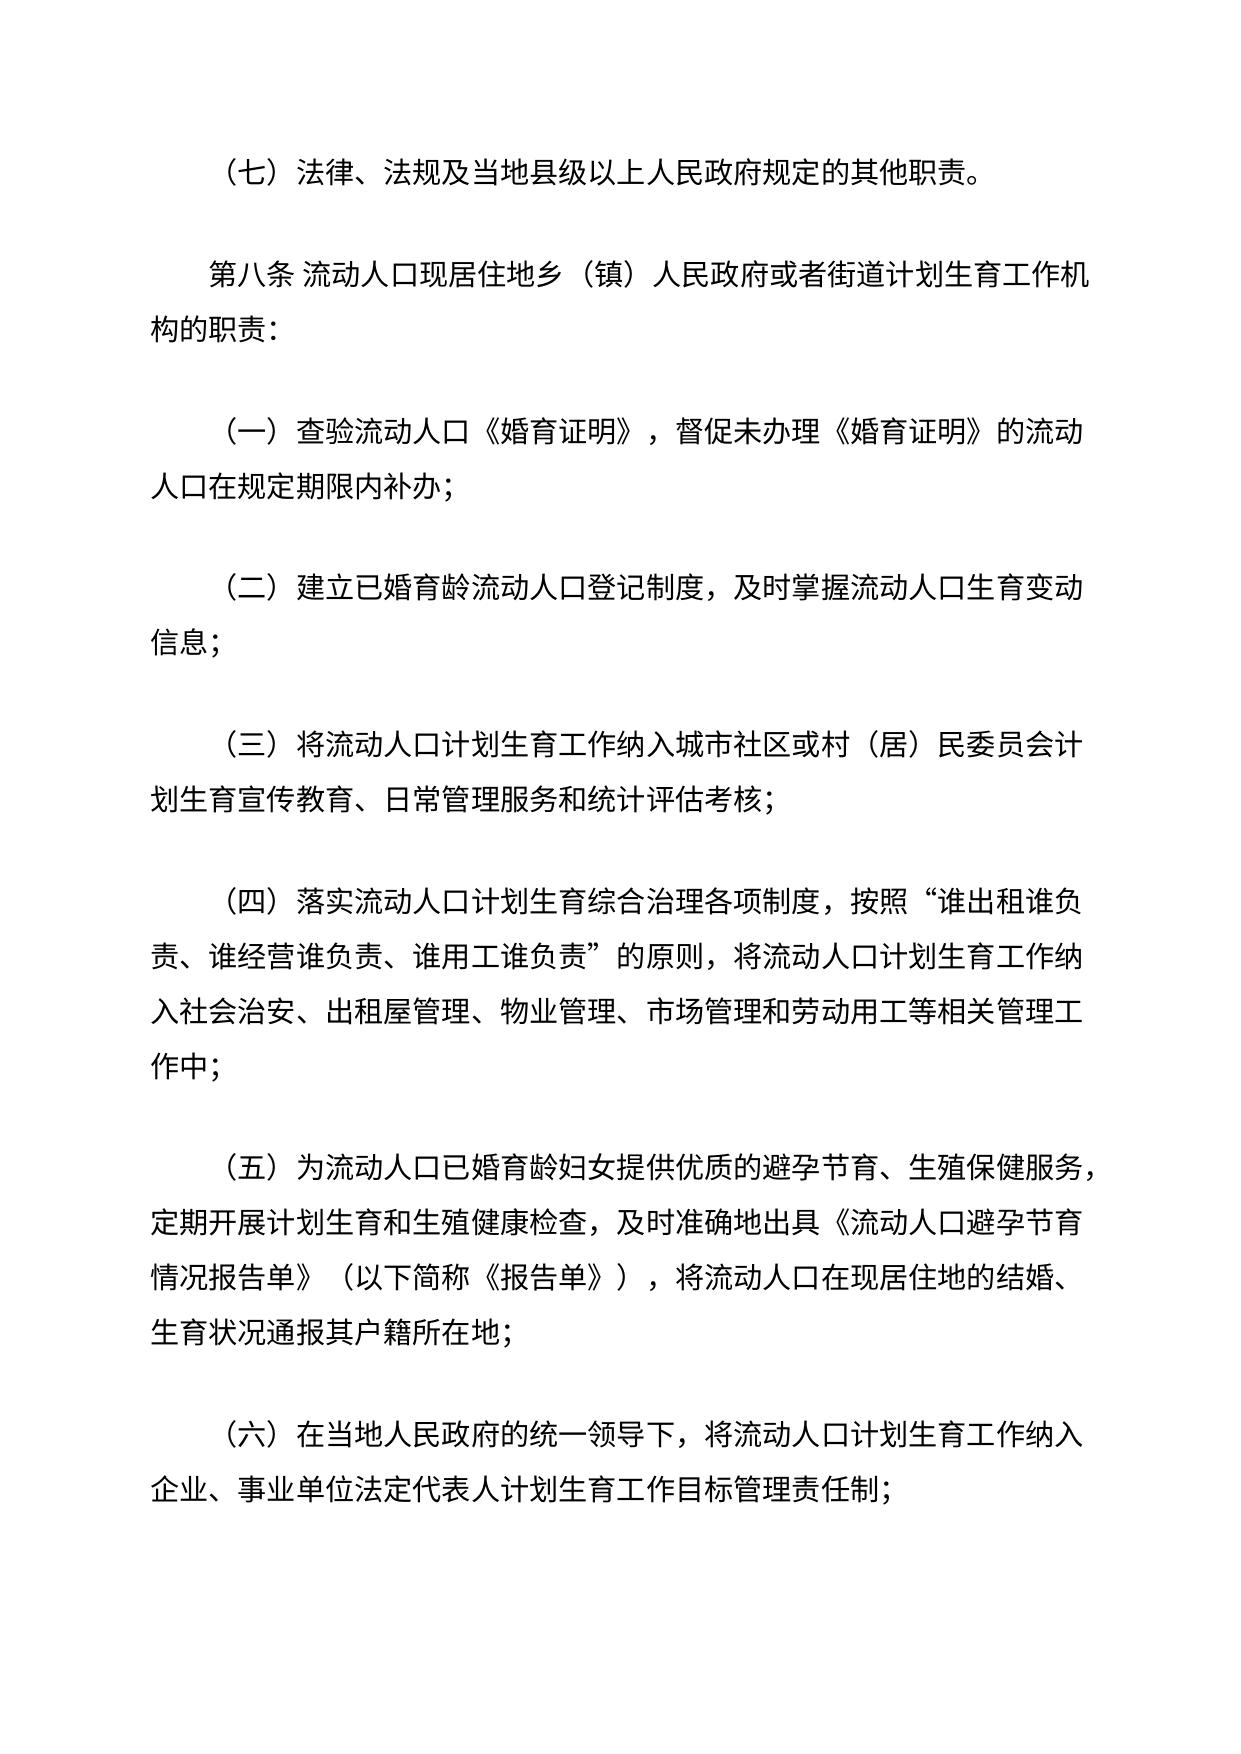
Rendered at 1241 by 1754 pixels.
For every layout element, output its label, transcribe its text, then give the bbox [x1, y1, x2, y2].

text （五）为流动人口已婚育龄妇女提供优质的避孕节育、生殖保健服务，定期开展计划生育和生殖健康检查，及时准确地出具《流动人口避孕节育情况报告单》（以下简称《报告单》），将流动人口在现居住地的结婚、生育状况通报其户籍所在地； [150, 1145, 1090, 1352]
text （六）在当地人民政府的统一领导下，将流动人口计划生育工作纳入企业、事业单位法定代表人计划生育工作目标管理责任制； [150, 1411, 1090, 1508]
text （四）落实流动人口计划生育综合治理各项制度，按照“谁出租谁负责、谁经营谁负责、谁用工谁负责”的原则，将流动人口计划生育工作纳入社会治安、出租屋管理、物业管理、市场管理和劳动用工等相关管理工作中； [150, 878, 1090, 1085]
text 第八条 流动人口现居住地乡（镇）人民政府或者街道计划生育工作机构的职责： [150, 252, 1090, 349]
text （七）法律、法规及当地县级以上人民政府规定的其他职责。 [150, 150, 1090, 192]
text （三）将流动人口计划生育工作纳入城市社区或村（居）民委员会计划生育宣传教育、日常管理服务和统计评估考核； [150, 722, 1090, 819]
text （一）查验流动人口《婚育证明》，督促未办理《婚育证明》的流动人口在规定期限内补办； [150, 408, 1090, 506]
text （二）建立已婚育龄流动人口登记制度，及时掌握流动人口生育变动信息； [150, 565, 1090, 662]
